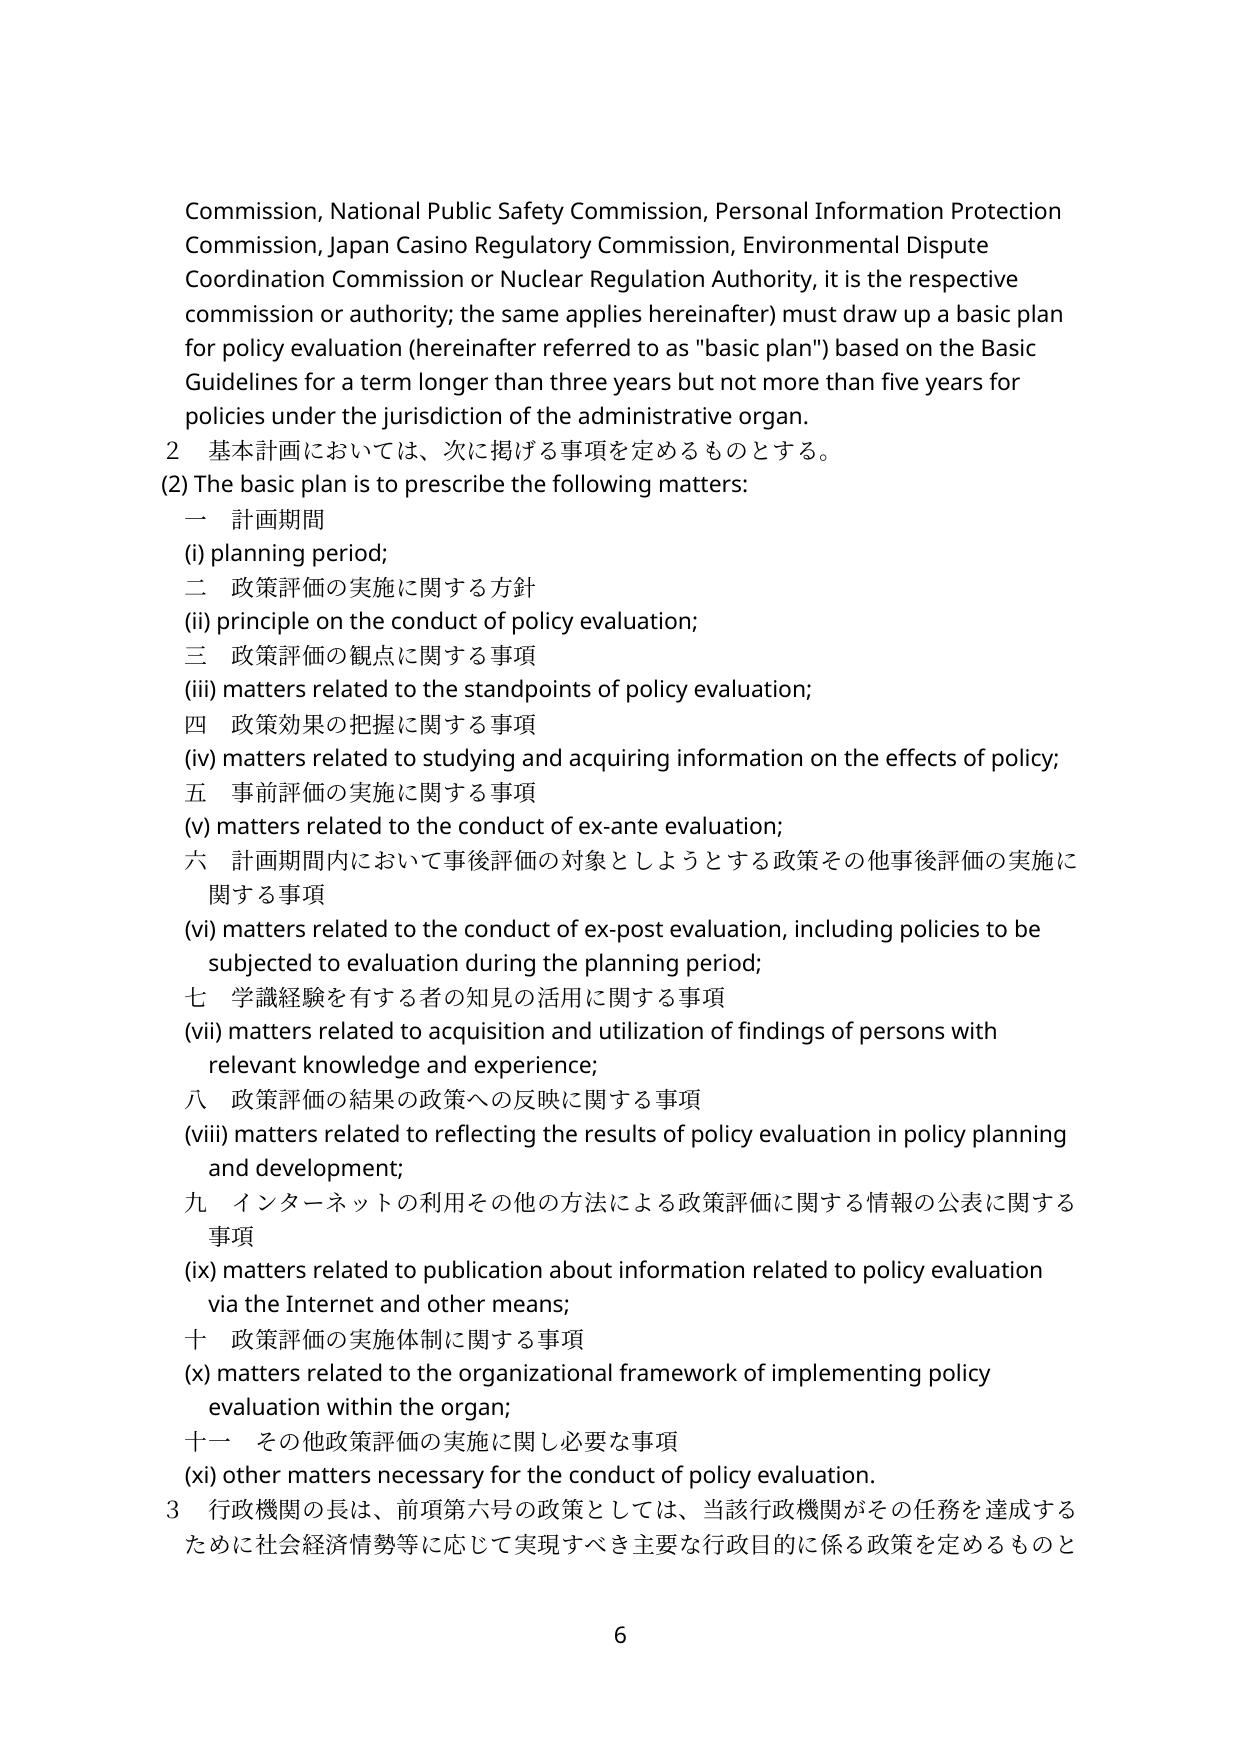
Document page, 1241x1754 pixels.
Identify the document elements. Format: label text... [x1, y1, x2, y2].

text ２ 基本計画においては、次に掲げる事項を定めるものとする。 [161, 433, 1079, 467]
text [161, 1492, 1079, 1560]
text 八 政策評価の結果の政策への反映に関する事項 [184, 1082, 1079, 1116]
text 十 政策評価の実施体制に関する事項 [184, 1321, 1079, 1355]
text (ii) principle on the conduct of policy evaluation; [184, 604, 1079, 638]
text 七 学識経験を有する者の知見の活用に関する事項 [184, 979, 1079, 1014]
text (v) matters related to the conduct of ex-ante evaluation; [184, 809, 1079, 843]
text 五 事前評価の実施に関する事項 [184, 774, 1079, 809]
text 四 政策効果の把握に関する事項 [184, 706, 1079, 740]
text 九 インターネットの利用その他の方法による政策評価に関する情報の公表に関する事項 [184, 1184, 1079, 1253]
text (vii) matters related to acquisition and utilization of findings of persons with relevant knowledge and experience; [184, 1014, 1079, 1082]
text (viii) matters related to reflecting the results of policy evaluation in policy planning and development; [184, 1116, 1079, 1184]
text (ix) matters related to publication about information related to policy evaluation via the Internet and other means; [184, 1253, 1079, 1321]
text (iv) matters related to studying and acquiring information on the effects of policy; [184, 740, 1079, 774]
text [161, 194, 1079, 433]
text 十一 その他政策評価の実施に関し必要な事項 [184, 1424, 1079, 1458]
text 三 政策評価の観点に関する事項 [184, 638, 1079, 672]
text (2) The basic plan is to prescribe the following matters: [161, 467, 1079, 501]
text (x) matters related to the organizational framework of implementing policy evaluation within the organ; [184, 1355, 1079, 1424]
text 六 計画期間内において事後評価の対象としようとする政策その他事後評価の実施に関する事項 [184, 843, 1079, 911]
text (xi) other matters necessary for the conduct of policy evaluation. [184, 1458, 1079, 1492]
text (vi) matters related to the conduct of ex-post evaluation, including policies to be subjected to evaluation during the planning period; [184, 911, 1079, 979]
text (i) planning period; [184, 535, 1079, 569]
text 一 計画期間 [184, 501, 1079, 535]
text 二 政策評価の実施に関する方針 [184, 569, 1079, 604]
text (iii) matters related to the standpoints of policy evaluation; [184, 672, 1079, 706]
